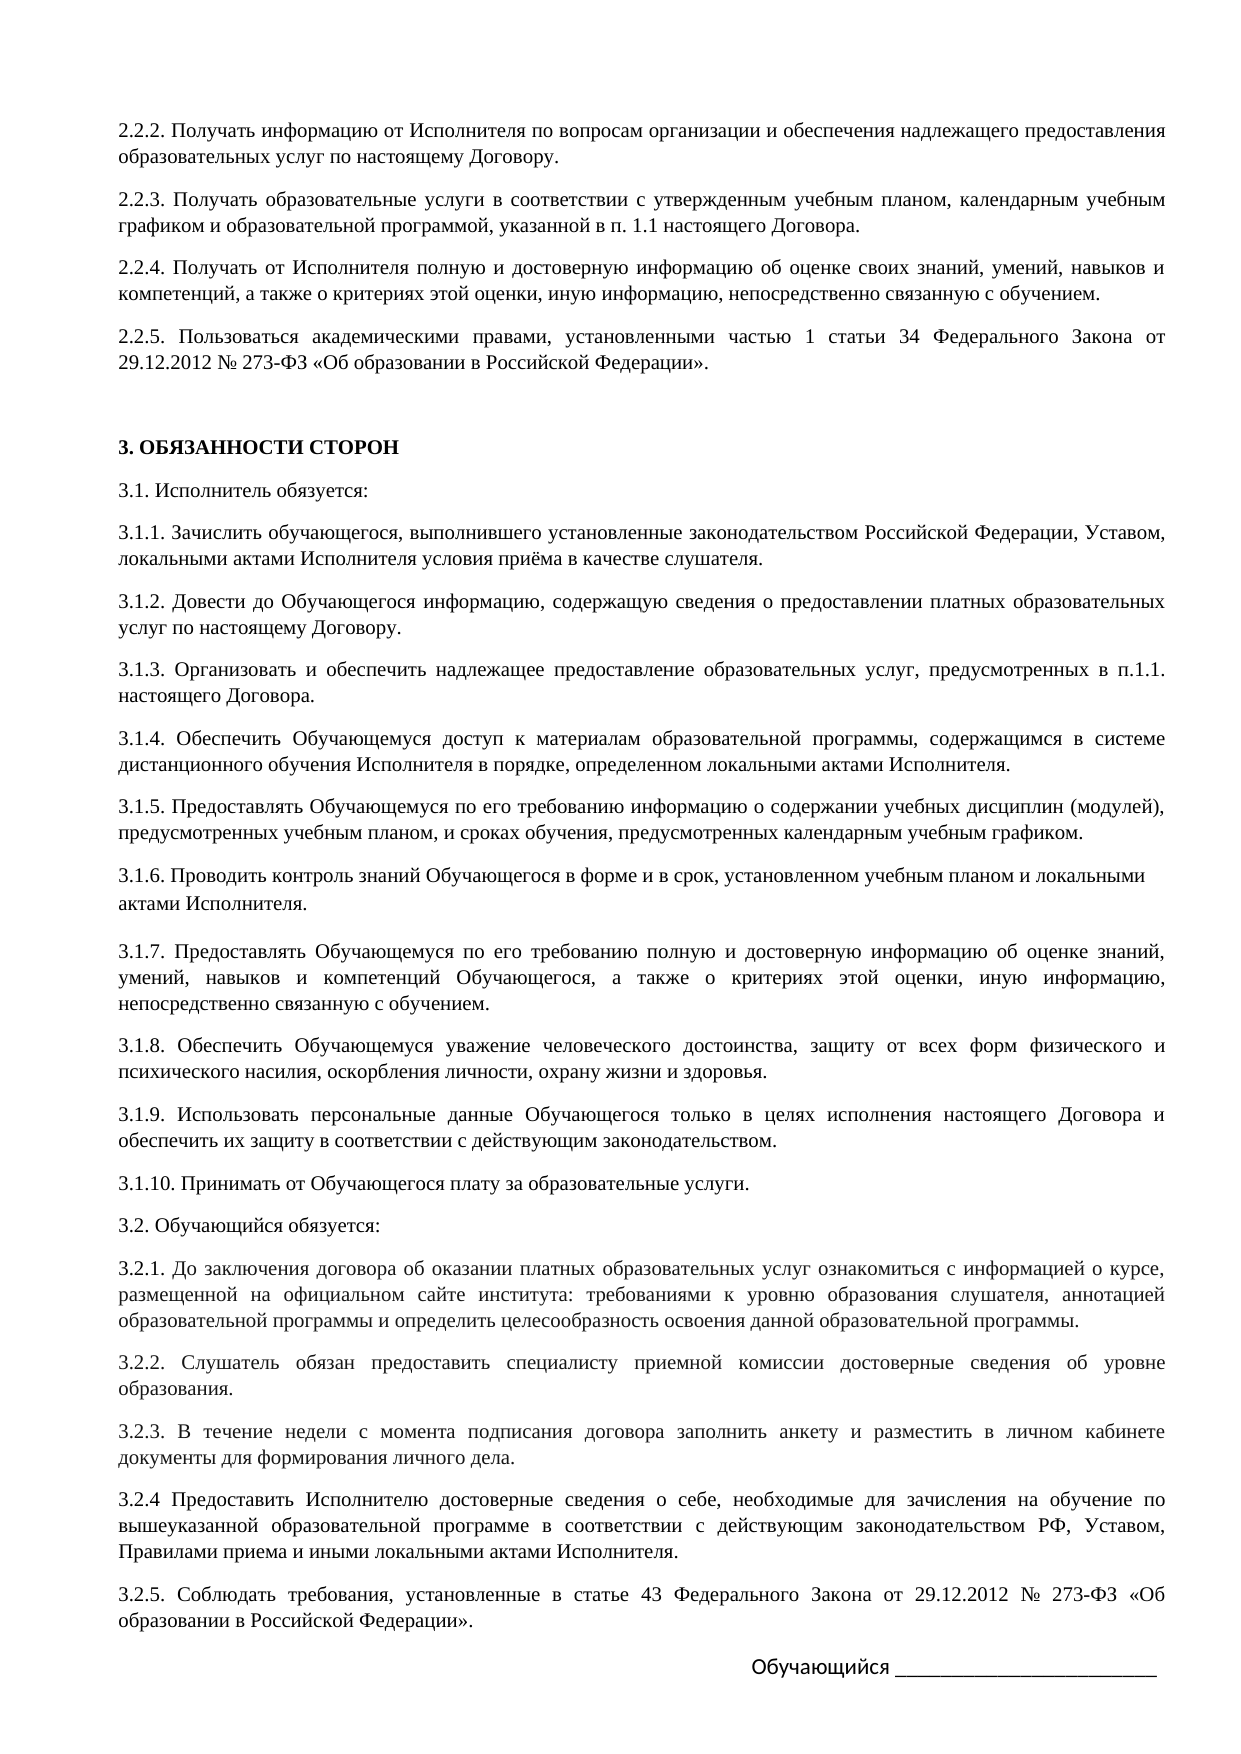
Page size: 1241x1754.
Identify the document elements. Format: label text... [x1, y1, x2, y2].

text 3.2. Обучающийся обязуется: [118, 1213, 1167, 1237]
text 3.1.4. Обеспечить Обучающемуся доступ к материалам образовательной программы, содержащимся в системе дистанционного обучения Исполнителя в порядке, определенном локальными актами Исполнителя. [118, 726, 1167, 776]
text 3.1.2. Довести до Обучающегося информацию, содержащую сведения о предоставлении платных образовательных услуг по настоящему Договору. [118, 589, 1167, 639]
text 3.1.1. Зачислить обучающегося, выполнившего установленные законодательством Российской Федерации, Уставом, локальными актами Исполнителя условия приёма в качестве слушателя. [118, 520, 1167, 570]
text 2.2.2. Получать информацию от Исполнителя по вопросам организации и обеспечения надлежащего предоставления образовательных услуг по настоящему Договору. [118, 118, 1167, 168]
text 3.1.9. Использовать персональные данные Обучающегося только в целях исполнения настоящего Договора и обеспечить их защиту в соответствии с действующим законодательством. [118, 1102, 1167, 1152]
text 3.1.3. Организовать и обеспечить надлежащее предоставление образовательных услуг, предусмотренных в п.1.1. настоящего Договора. [118, 657, 1167, 707]
text 3.2.1. До заключения договора об оказании платных образовательных услуг ознакомиться с информацией о курсе, размещенной на официальном сайте института: требованиями к уровню образования слушателя, аннотацией образовательной программы и определить целесообразность освоения данной образовательной программы. [118, 1256, 1167, 1282]
text 2.2.4. Получать от Исполнителя полную и достоверную информацию об оценке своих знаний, умений, навыков и компетенций, а также о критериях этой оценки, иную информацию, непосредственно связанную с обучением. [118, 255, 1167, 305]
text 3.1. Исполнитель обязуется: [118, 477, 1167, 502]
text 3.1.6. Проводить контроль знаний Обучающегося в форме и в срок, установленном учебным планом и локальными актами Исполнителя. [118, 863, 1167, 914]
text 3.2.3. В течение недели с момента подписания договора заполнить анкету и разместить в личном кабинете документы для формирования личного дела. [118, 1419, 1167, 1469]
text 2.2.5. Пользоваться академическими правами, установленными частью 1 статьи 34 Федерального Закона от 29.12.2012 № 273-ФЗ «Об образовании в Российской Федерации». [118, 324, 1167, 374]
text 3.1.8. Обеспечить Обучающемуся уважение человеческого достоинства, защиту от всех форм физического и психического насилия, оскорбления личности, охрану жизни и здоровья. [118, 1033, 1167, 1083]
text 3.1.10. Принимать от Обучающегося плату за образовательные услуги. [118, 1170, 1167, 1194]
text 3.2.2. Слушатель обязан предоставить специалисту приемной комиссии достоверные сведения об уровне образования. [118, 1350, 1167, 1400]
text 2.2.3. Получать образовательные услуги в соответствии с утвержденным учебным планом, календарным учебным графиком и образовательной программой, указанной в п. 1.1 настоящего Договора. [118, 187, 1167, 237]
text 3.1.5. Предоставлять Обучающемуся по его требованию информацию о содержании учебных дисциплин (модулей), предусмотренных учебным планом, и сроках обучения, предусмотренных календарным учебным графиком. [118, 794, 1167, 844]
text 3.2.1. До заключения договора об оказании платных образовательных услуг ознакомиться с информацией о курсе, размещенной на официальном сайте института: требованиями к уровню образования слушателя, аннотацией образовательной программы и определить целесообразность освоения данной образовательной программы. [118, 1306, 1167, 1332]
text 3. ОБЯЗАННОСТИ СТОРОН [118, 435, 1167, 459]
text 3.1.7. Предоставлять Обучающемуся по его требованию полную и достоверную информацию об оценке знаний, умений, навыков и компетенций Обучающегося, а также о критериях этой оценки, иную информацию, непосредственно связанную с обучением. [118, 939, 1167, 1015]
text 3.2.5. Соблюдать требования, установленные в статье 43 Федерального Закона от 29.12.2012 № 273-ФЗ «Об образовании в Российской Федерации». [118, 1582, 1167, 1632]
text 3.2.4 Предоставить Исполнителю достоверные сведения о себе, необходимые для зачисления на обучение по вышеуказанной образовательной программе в соответствии с действующим законодательством РФ, Уставом, Правилами приема и иными локальными актами Исполнителя. [118, 1487, 1167, 1563]
